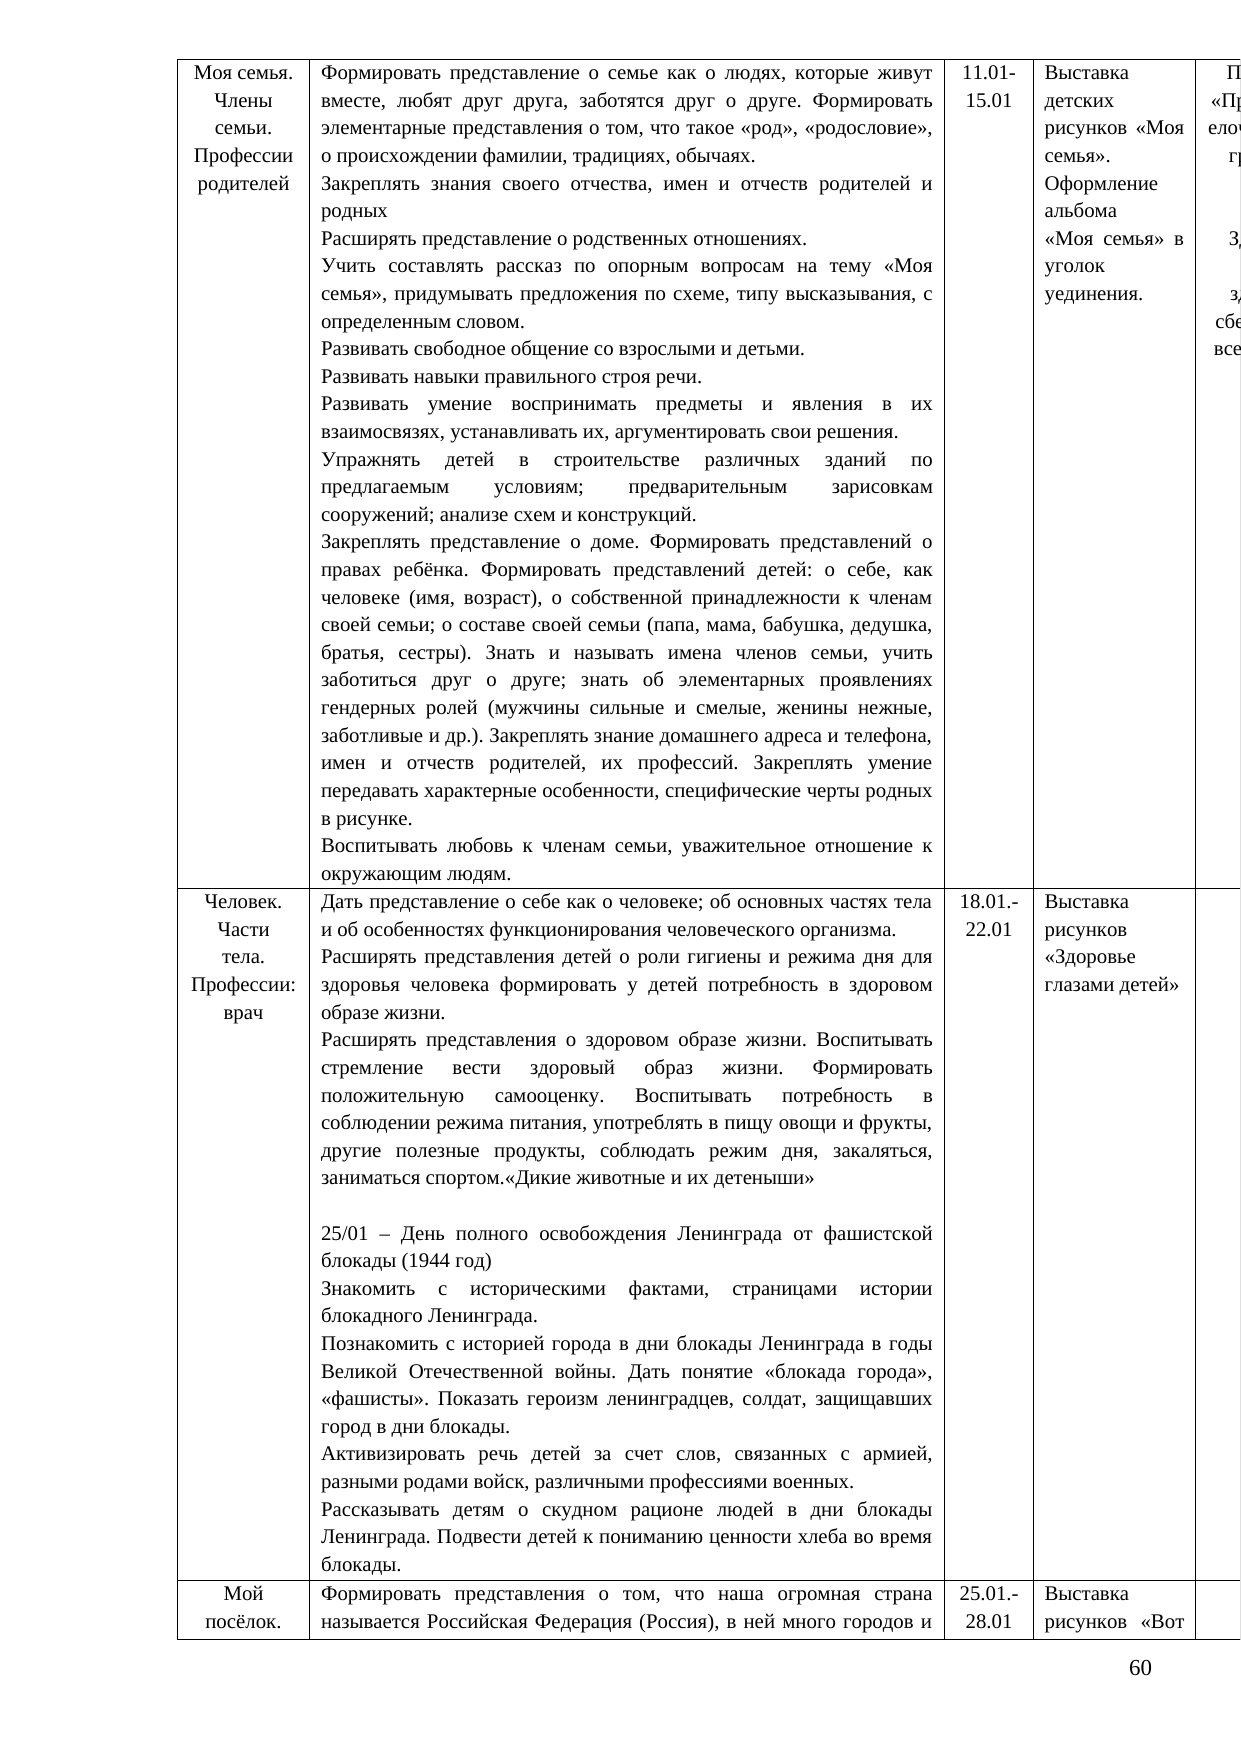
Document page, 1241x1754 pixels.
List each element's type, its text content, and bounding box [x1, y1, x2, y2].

table_cell Человек. Части тела. Профессии: врач [178, 889, 309, 1580]
table_cell Дать представление о себе как о человеке; об основных частях тела и об особенностях функционирования человеческого организма. Расширять представления детей о роли гигиены и режима дня для здоровья человека формировать у детей потребность в здоровом образе жизни. Расширять представления о здоровом образе жизни. Воспитывать стремление вести здоровый образ жизни. Формировать положительную самооценку. Воспитывать потребность в соблюдении режима питания, употреблять в пищу овощи и фрукты, другие полезные продукты, соблюдать режим дня, закаляться, заниматься спортом.«Дикие животные и их детеныши» 25/01 – День полного освобождения Ленинграда от фашистской блокады (1944 год) Знакомить с историческими фактами, страницами истории блокадного Ленинграда. Познакомить с историей города в дни блокады Ленинграда в годы Великой Отечественной войны. Дать понятие «блокада города», «фашисты». Показать героизм ленинградцев, солдат, защищавших город в дни блокады. Активизировать речь детей за счет слов, связанных с армией, разными родами войск, различными профессиями военных. Рассказывать детям о скудном рационе людей в дни блокады Ленинграда. Подвести детей к пониманию ценности хлеба во время блокады. [310, 889, 944, 1580]
table_cell [1196, 1581, 1240, 1639]
table_cell Праздник «Прощание с елочкой»- все группы – 11.01 День Здоровья «Мы здоровье сбережем» - все группы - 15.01 [1196, 60, 1240, 888]
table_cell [178, 1581, 309, 1639]
table_cell 11.01-15.01 [945, 60, 1033, 888]
table_cell Моя семья. Члены семьи. Профессии родителей [178, 60, 309, 888]
table_cell Выставка рисунков «Здоровье глазами детей» [1034, 889, 1195, 1580]
table_cell [1196, 889, 1240, 1580]
table_cell 18.01.-22.01 [945, 889, 1033, 1580]
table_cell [310, 1581, 944, 1639]
table_cell Формировать представление о семье как о людях, которые живут вместе, любят друг друга, заботятся друг о друге. Формировать элементарные представления о том, что такое «род», «родословие», о происхождении фамилии, традициях, обычаях. Закреплять знания своего отчества, имен и отчеств родителей и родных Расширять представление о родственных отношениях. Учить составлять рассказ по опорным вопросам на тему «Моя семья», придумывать предложения по схеме, типу высказывания, с определенным словом. Развивать свободное общение со взрослыми и детьми. Развивать навыки правильного строя речи. Развивать умение воспринимать предметы и явления в их взаимосвязях, устанавливать их, аргументировать свои решения. Упражнять детей в строительстве различных зданий по предлагаемым условиям; предварительным зарисовкам сооружений; анализе схем и конструкций. Закреплять представление о доме. Формировать представлений о правах ребёнка. Формировать представлений детей: о себе, как человеке (имя, возраст), о собственной принадлежности к членам своей семьи; о составе своей семьи (папа, мама, бабушка, дедушка, братья, сестры). Знать и называть имена членов семьи, учить заботиться друг о друге; знать об элементарных проявлениях гендерных ролей (мужчины сильные и смелые, женины нежные, заботливые и др.). Закреплять знание домашнего адреса и телефона, имен и отчеств родителей, их профессий. Закреплять умение передавать характерные особенности, специфические черты родных в рисунке. Воспитывать любовь к членам семьи, уважительное отношение к окружающим людям. [310, 60, 944, 888]
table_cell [1034, 1581, 1195, 1639]
table_cell 25.01.-28.01 [945, 1581, 1033, 1639]
table_cell Выставка детских рисунков «Моя семья». Оформление альбома «Моя семья» в уголок уединения. [1034, 60, 1195, 888]
